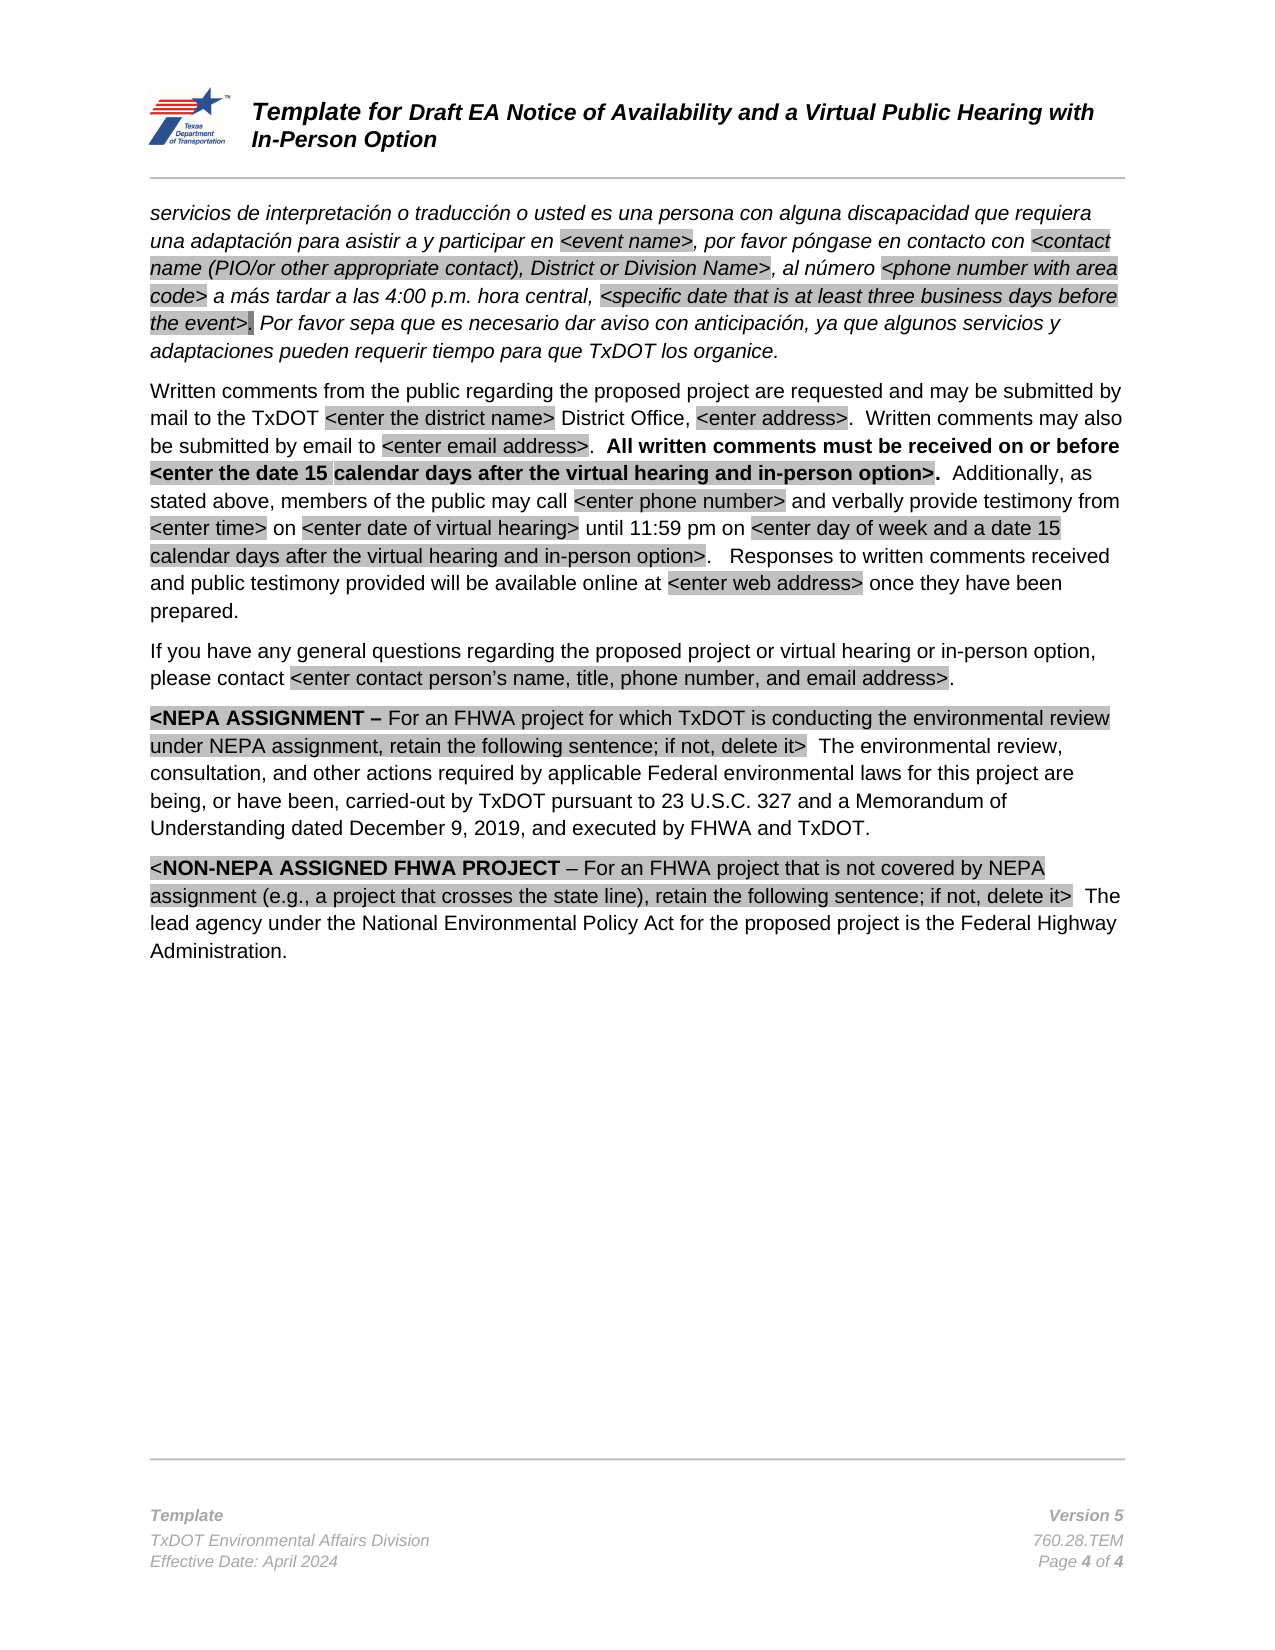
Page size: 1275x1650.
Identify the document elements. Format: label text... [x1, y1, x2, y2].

text If you have any general questions regarding the proposed project or virtual hearing or in-person option, please contact <enter contact person’s name, title, phone number, and email address>. [150, 638, 1125, 690]
text <NON-NEPA ASSIGNED FHWA PROJECT – For an FHWA project that is not covered by NEPA assignment (e.g., a project that crosses the state line), retain the following sentence; if not, delete it> The lead agency under the National Environmental Policy Act for the proposed project is the Federal Highway Administration. [150, 856, 1125, 962]
text Written comments from the public regarding the proposed project are requested and may be submitted by mail to the TxDOT <enter the district name> District Office, <enter address>. Written comments may also be submitted by email to <enter email address>. All written comments must be received on or before <enter the date 15 calendar days after the virtual hearing and in-person option>. Additionally, as stated above, members of the public may call <enter phone number> and verbally provide testimony from <enter time> on <enter date of virtual hearing> until 11:59 pm on <enter day of week and a date 15 calendar days after the virtual hearing and in-person option>. Responses to written comments received and public testimony provided will be available online at <enter web address> once they have been prepared. [150, 378, 1125, 622]
text <NEPA ASSIGNMENT – For an FHWA project for which TxDOT is conducting the environmental review under NEPA assignment, retain the following sentence; if not, delete it> The environmental review, consultation, and other actions required by applicable Federal environmental laws for this project are being, or have been, carried-out by TxDOT pursuant to 23 U.S.C. 327 and a Memorandum of Understanding dated December 9, 2019, and executed by FHWA and TxDOT. [150, 706, 1125, 840]
picture [148, 87, 231, 145]
